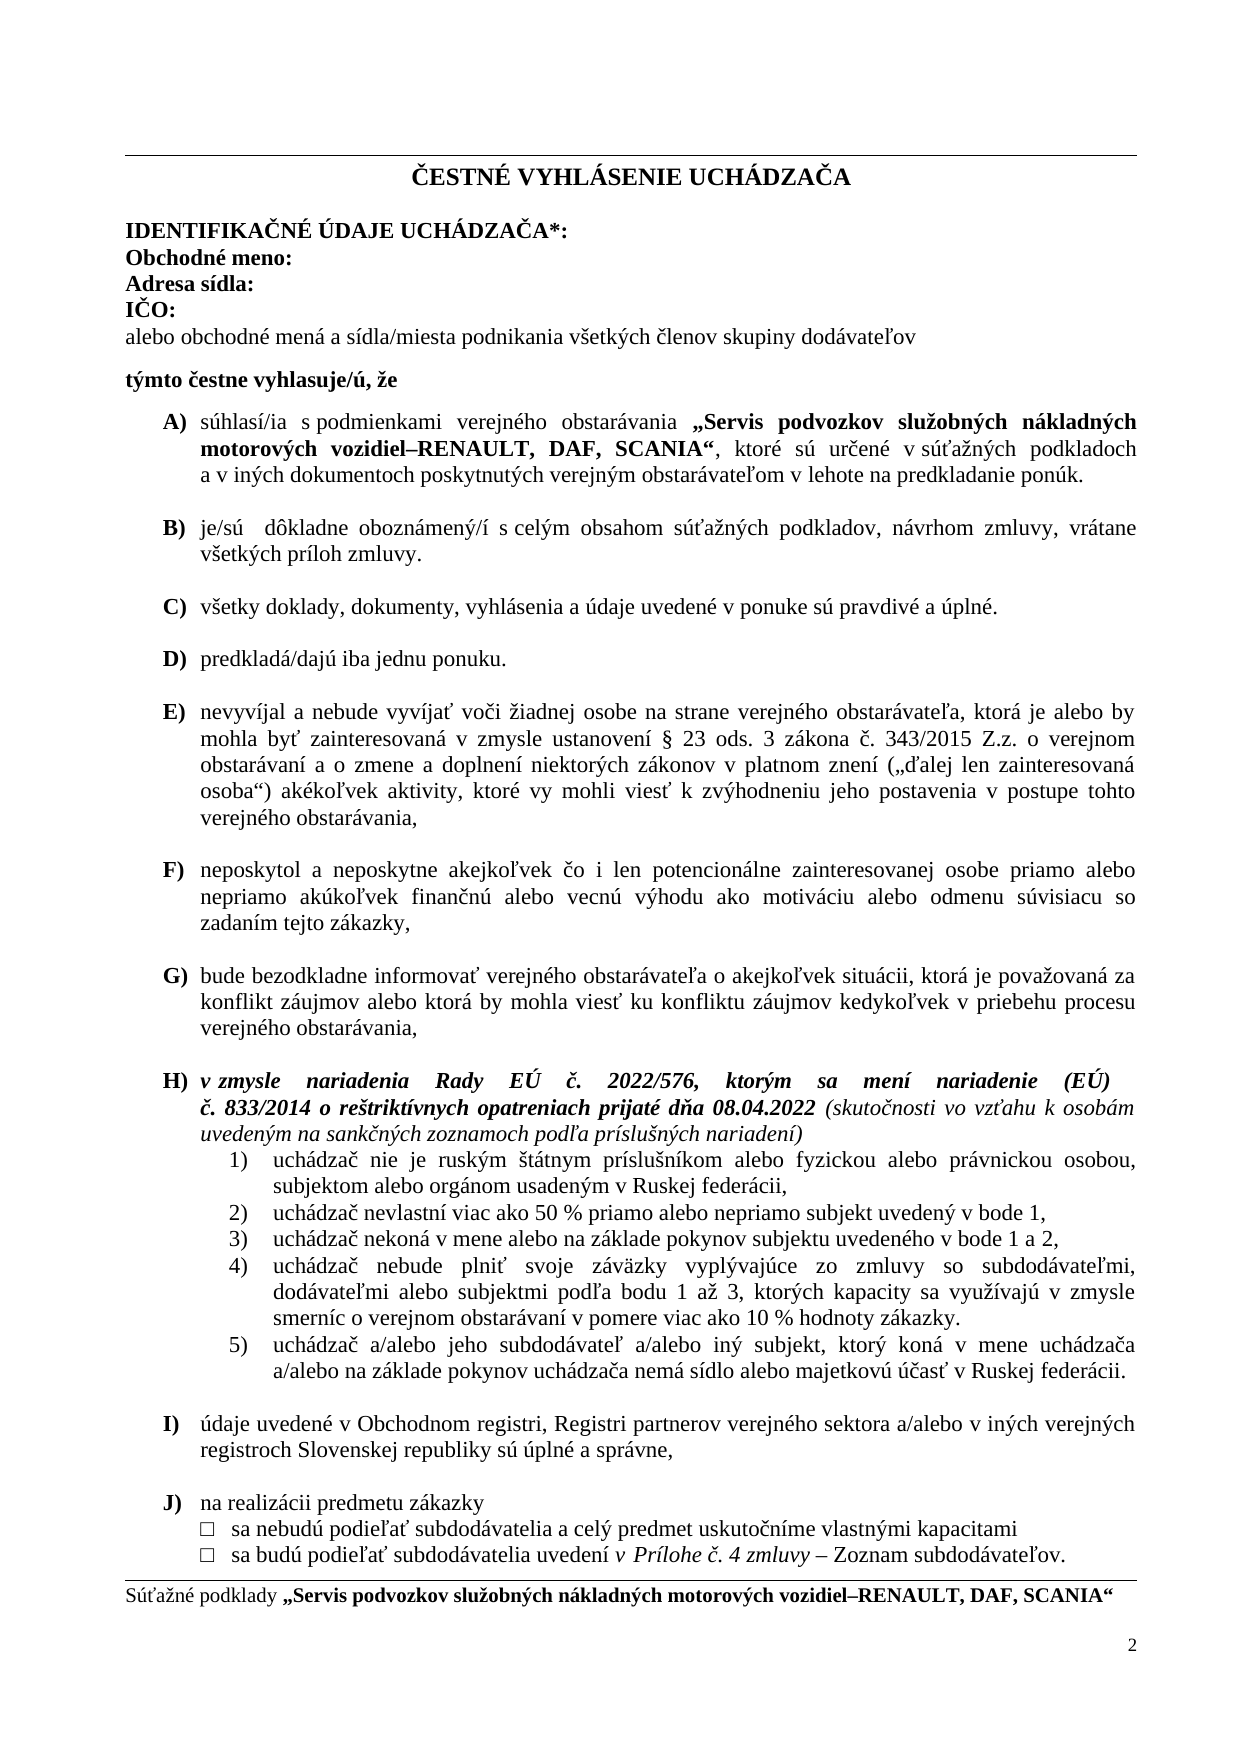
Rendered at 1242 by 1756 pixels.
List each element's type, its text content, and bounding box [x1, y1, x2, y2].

text ČESTNÉ VYHLÁSENIE UCHÁDZAČA [125, 162, 1137, 191]
text Obchodné meno: [125, 244, 1137, 270]
list neposkytol a neposkytne akejkoľvek čo i len potencionálne zainteresovanej osobe priamo alebo nepriamo akúkoľvek finančnú alebo vecnú výhodu ako motiváciu alebo odmenu súvisiacu so zadaním tejto zákazky, [163, 856, 1137, 935]
list všetky doklady, dokumenty, vyhlásenia a údaje uvedené v ponuke sú pravdivé a úplné. [163, 593, 1137, 619]
list □ sa budú podieľať subdodávatelia uvedení v Prílohe č. 4 zmluvy – Zoznam subdodávateľov. [200, 1542, 1137, 1568]
list súhlasí/ia s podmienkami verejného obstarávania „Servis podvozkov služobných nákladných motorových vozidiel–RENAULT, DAF, SCANIA“, ktoré sú určené v súťažných podkladoch a v iných dokumentoch poskytnutých verejným obstarávateľom v lehote na predkladanie ponúk. [163, 408, 1137, 487]
list nevyvíjal a nebude vyvíjať voči žiadnej osobe na strane verejného obstarávateľa, ktorá je alebo by mohla byť zainteresovaná v zmysle ustanovení § 23 ods. 3 zákona č. 343/2015 Z.z. o verejnom obstarávaní a o zmene a doplnení niektorých zákonov v platnom znení („ďalej len zainteresovaná osoba“) akékoľvek aktivity, ktoré vy mohli viesť k zvýhodneniu jeho postavenia v postupe tohto verejného obstarávania, [163, 698, 1137, 830]
text IČO: [125, 297, 1137, 323]
list uchádzač nie je ruským štátnym príslušníkom alebo fyzickou alebo právnickou osobou, subjektom alebo orgánom usadeným v Ruskej federácii, [229, 1146, 1137, 1199]
list uchádzač nevlastní viac ako 50 % priamo alebo nepriamo subjekt uvedený v bode 1, [229, 1199, 1137, 1225]
list bude bezodkladne informovať verejného obstarávateľa o akejkoľvek situácii, ktorá je považovaná za konflikt záujmov alebo ktorá by mohla viesť ku konfliktu záujmov kedykoľvek v priebehu procesu verejného obstarávania, [163, 962, 1137, 1041]
text IDENTIFIKAČNÉ ÚDAJE UCHÁDZAČA*: [125, 217, 1137, 244]
list údaje uvedené v Obchodnom registri, Registri partnerov verejného sektora a/alebo v iných verejných registroch Slovenskej republiky sú úplné a správne, [163, 1410, 1137, 1462]
list predkladá/dajú iba jednu ponuku. [163, 646, 1137, 672]
text Adresa sídla: [125, 270, 1137, 297]
list uchádzač nekoná v mene alebo na základe pokynov subjektu uvedeného v bode 1 a 2, [229, 1225, 1137, 1252]
list v zmysle nariadenia Rady EÚ č. 2022/576, ktorým sa mení nariadenie (EÚ) č. 833/2014 o reštriktívnych opatreniach prijaté dňa 08.04.2022 (skutočnosti vo vzťahu k osobám uvedeným na sankčných zoznamoch podľa príslušných nariadení) [163, 1067, 1137, 1146]
list uchádzač nebude plniť svoje záväzky vyplývajúce zo zmluvy so subdodávateľmi, dodávateľmi alebo subjektmi podľa bodu 1 až 3, ktorých kapacity sa využívajú v zmysle smerníc o verejnom obstarávaní v pomere viac ako 10 % hodnoty zákazky. [229, 1252, 1137, 1331]
list je/sú dôkladne oboznámený/í s celým obsahom súťažných podkladov, návrhom zmluvy, vrátane všetkých príloh zmluvy. [163, 514, 1137, 566]
list na realizácii predmetu zákazky [163, 1489, 1106, 1515]
list □ sa nebudú podieľať subdodávatelia a celý predmet uskutočníme vlastnými kapacitami [200, 1515, 1137, 1542]
text týmto čestne vyhlasuje/ú, že [125, 366, 1137, 392]
text alebo obchodné mená a sídla/miesta podnikania všetkých členov skupiny dodávateľov [125, 323, 1137, 349]
list uchádzač a/alebo jeho subdodávateľ a/alebo iný subjekt, ktorý koná v mene uchádzača a/alebo na základe pokynov uchádzača nemá sídlo alebo majetkovú účasť v Ruskej federácii. [229, 1331, 1137, 1383]
